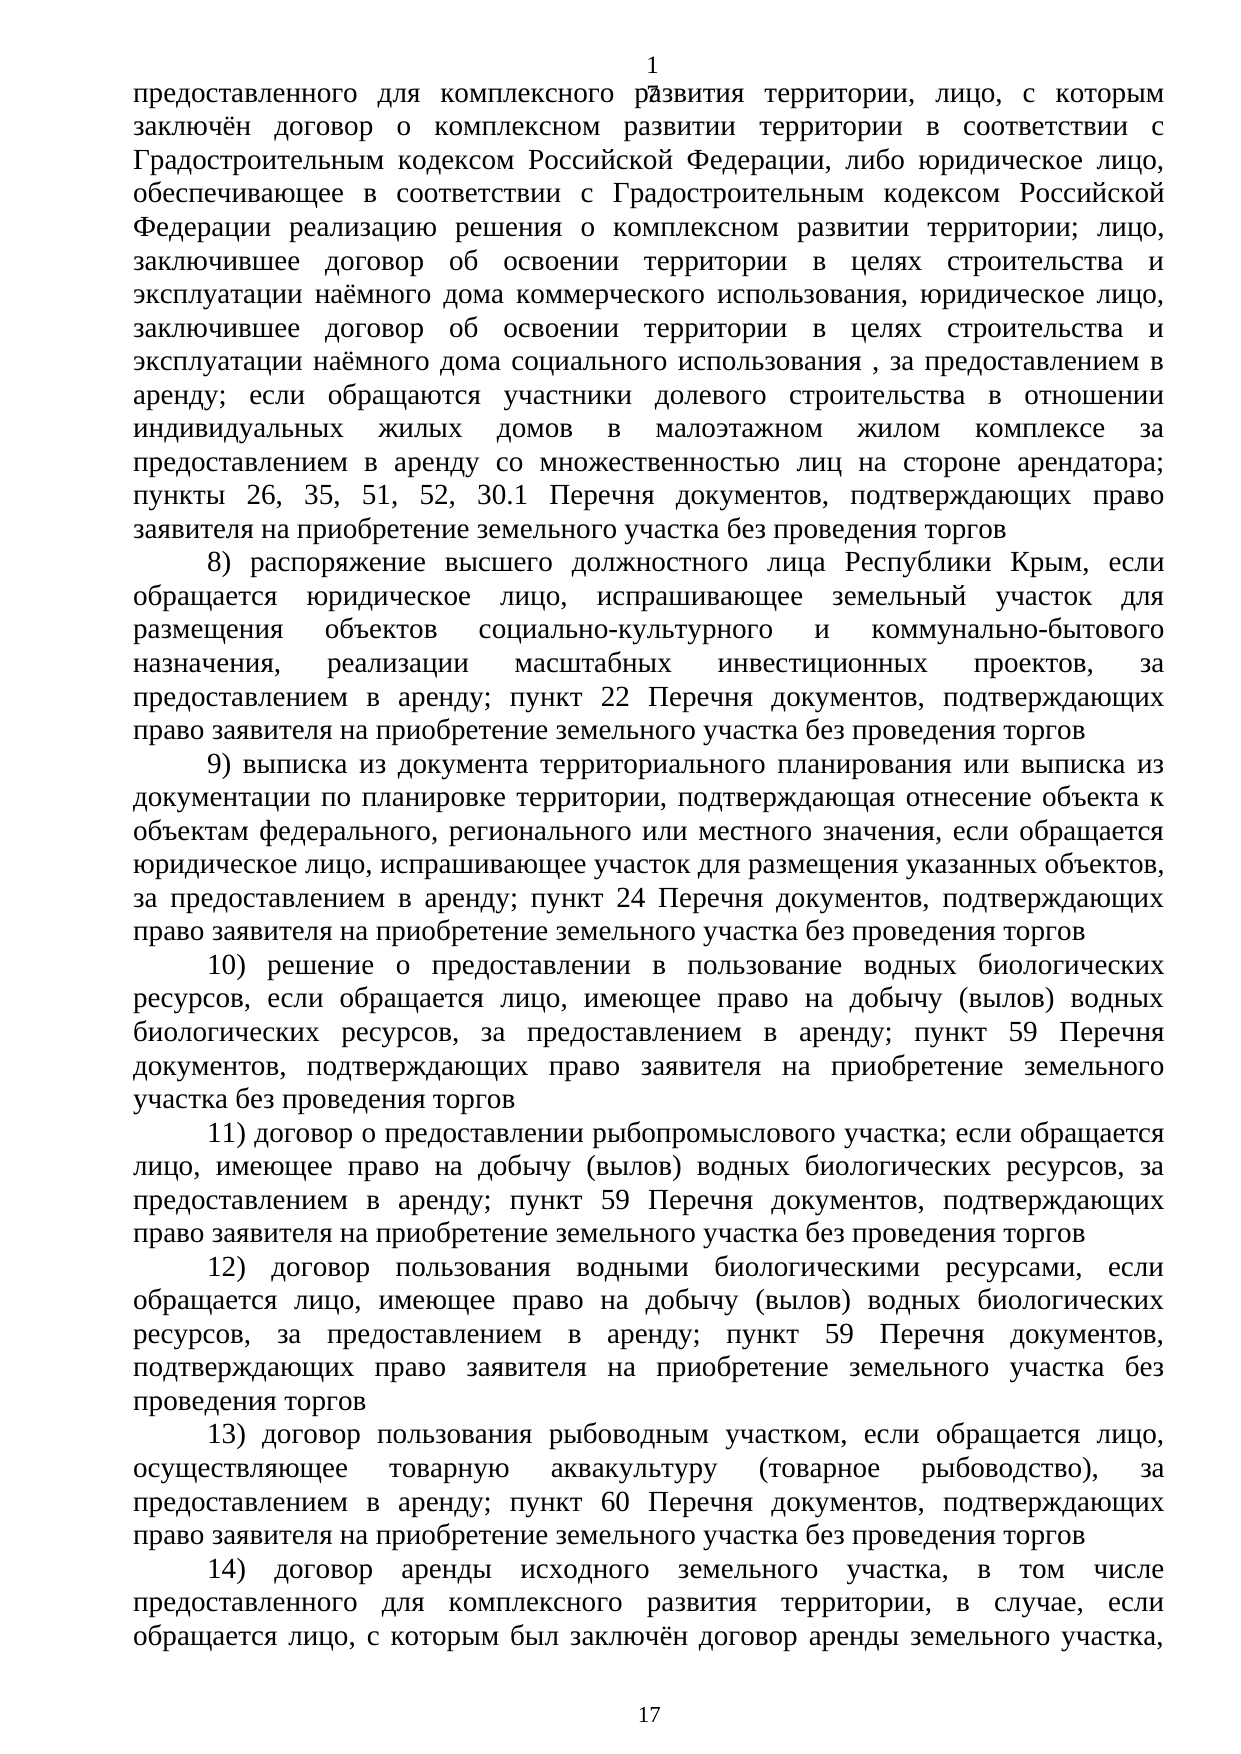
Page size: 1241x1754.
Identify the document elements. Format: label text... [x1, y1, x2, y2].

text 12) договор пользования водными биологическими ресурсами, если обращается лицо, имеющее право на добычу (вылов) водных биологических ресурсов, за предоставлением в аренду; пункт 59 Перечня документов, подтверждающих право заявителя на приобретение земельного участка без проведения торгов [133, 1249, 1165, 1417]
text 9) выписка из документа территориального планирования или выписка из документации по планировке территории, подтверждающая отнесение объекта к объектам федерального, регионального или местного значения, если обращается юридическое лицо, испрашивающее участок для размещения указанных объектов, за предоставлением в аренду; пункт 24 Перечня документов, подтверждающих право заявителя на приобретение земельного участка без проведения торгов [133, 746, 1165, 947]
text 11) договор о предоставлении рыбопромыслового участка; если обращается лицо, имеющее право на добычу (вылов) водных биологических ресурсов, за предоставлением в аренду; пункт 59 Перечня документов, подтверждающих право заявителя на приобретение земельного участка без проведения торгов [133, 1115, 1165, 1249]
text 13) договор пользования рыбоводным участком, если обращается лицо, осуществляющее товарную аквакультуру (товарное рыбоводство), за предоставлением в аренду; пункт 60 Перечня документов, подтверждающих право заявителя на приобретение земельного участка без проведения торгов [133, 1417, 1165, 1551]
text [133, 75, 1165, 544]
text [133, 1551, 1165, 1651]
text 8) распоряжение высшего должностного лица Республики Крым, если обращается юридическое лицо, испрашивающее земельный участок для размещения объектов социально-культурного и коммунально-бытового назначения, реализации масштабных инвестиционных проектов, за предоставлением в аренду; пункт 22 Перечня документов, подтверждающих право заявителя на приобретение земельного участка без проведения торгов [133, 544, 1165, 746]
text 10) решение о предоставлении в пользование водных биологических ресурсов, если обращается лицо, имеющее право на добычу (вылов) водных биологических ресурсов, за предоставлением в аренду; пункт 59 Перечня документов, подтверждающих право заявителя на приобретение земельного участка без проведения торгов [133, 947, 1165, 1115]
